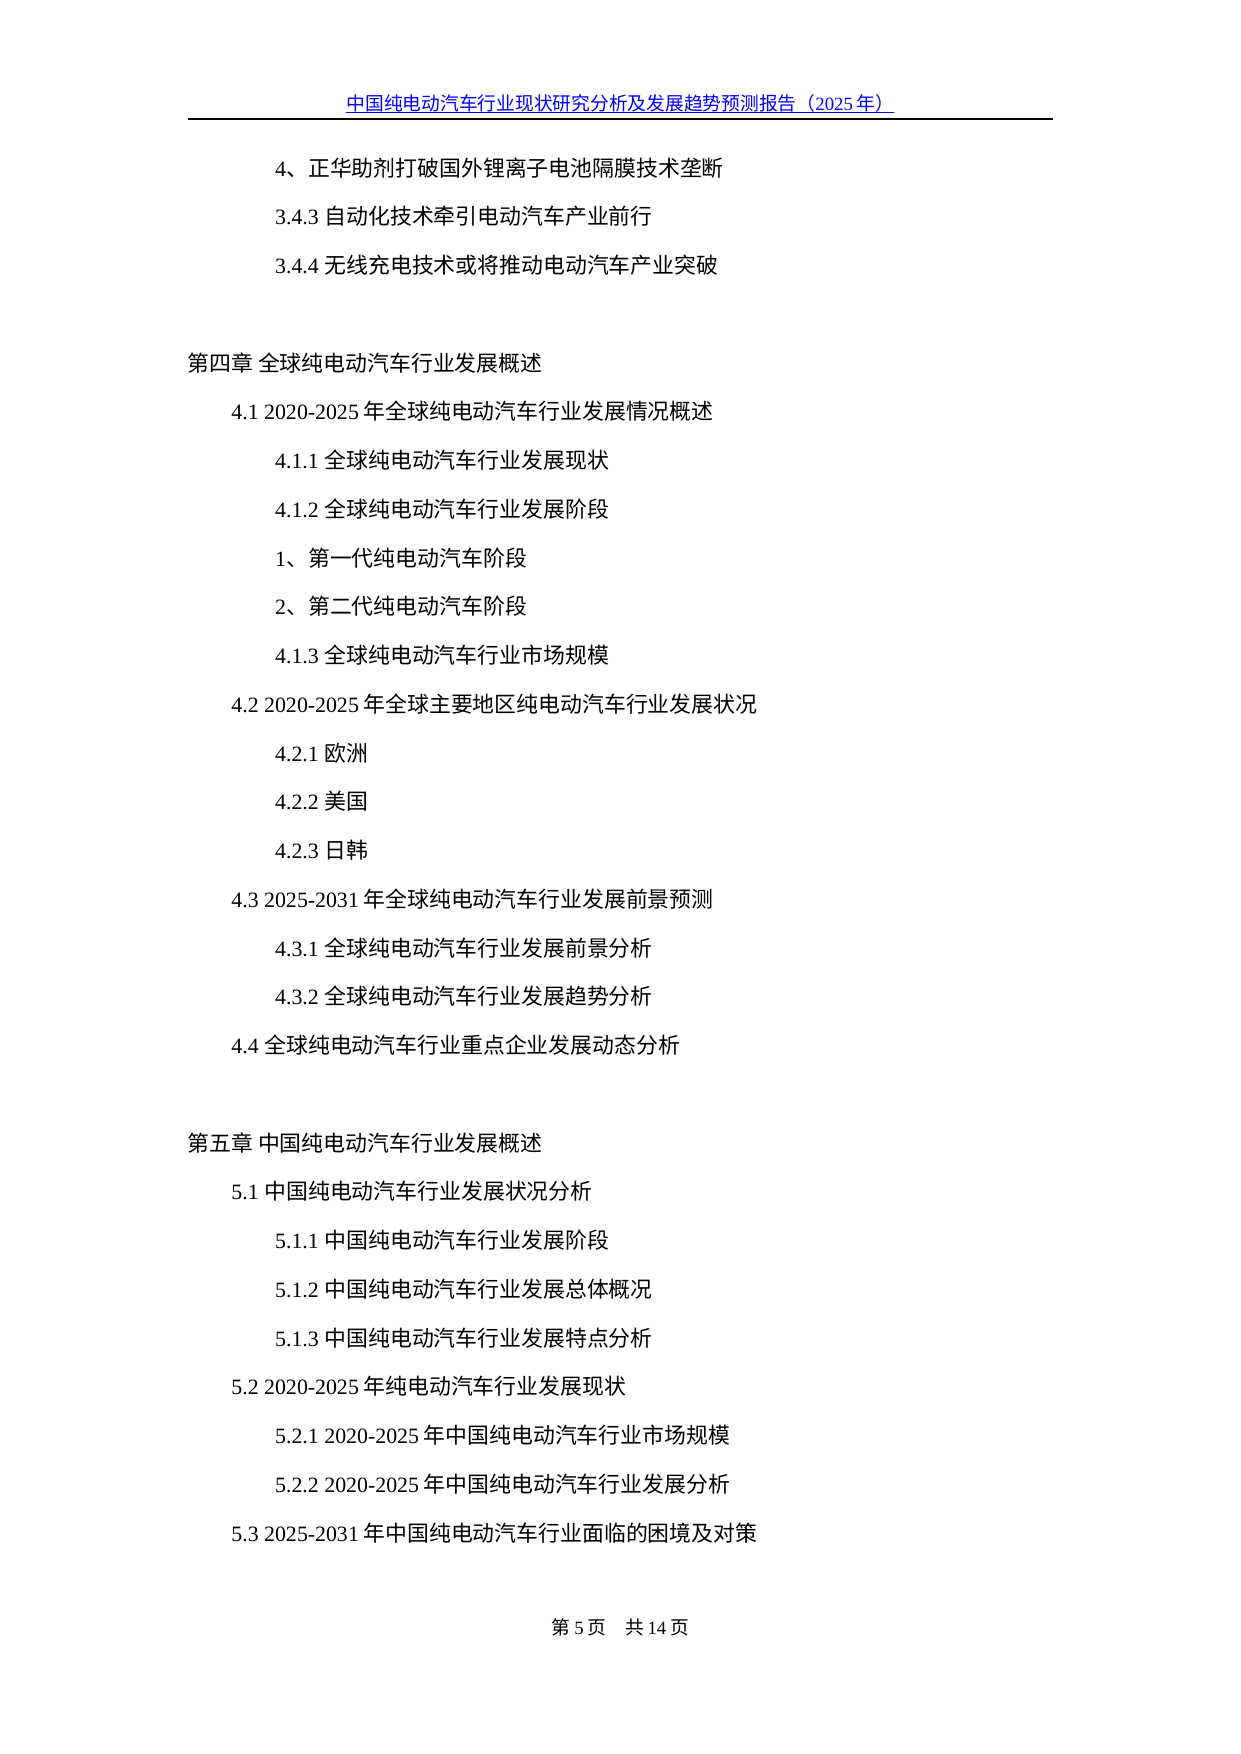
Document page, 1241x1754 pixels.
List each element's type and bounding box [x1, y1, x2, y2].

text [187, 150, 1053, 1548]
